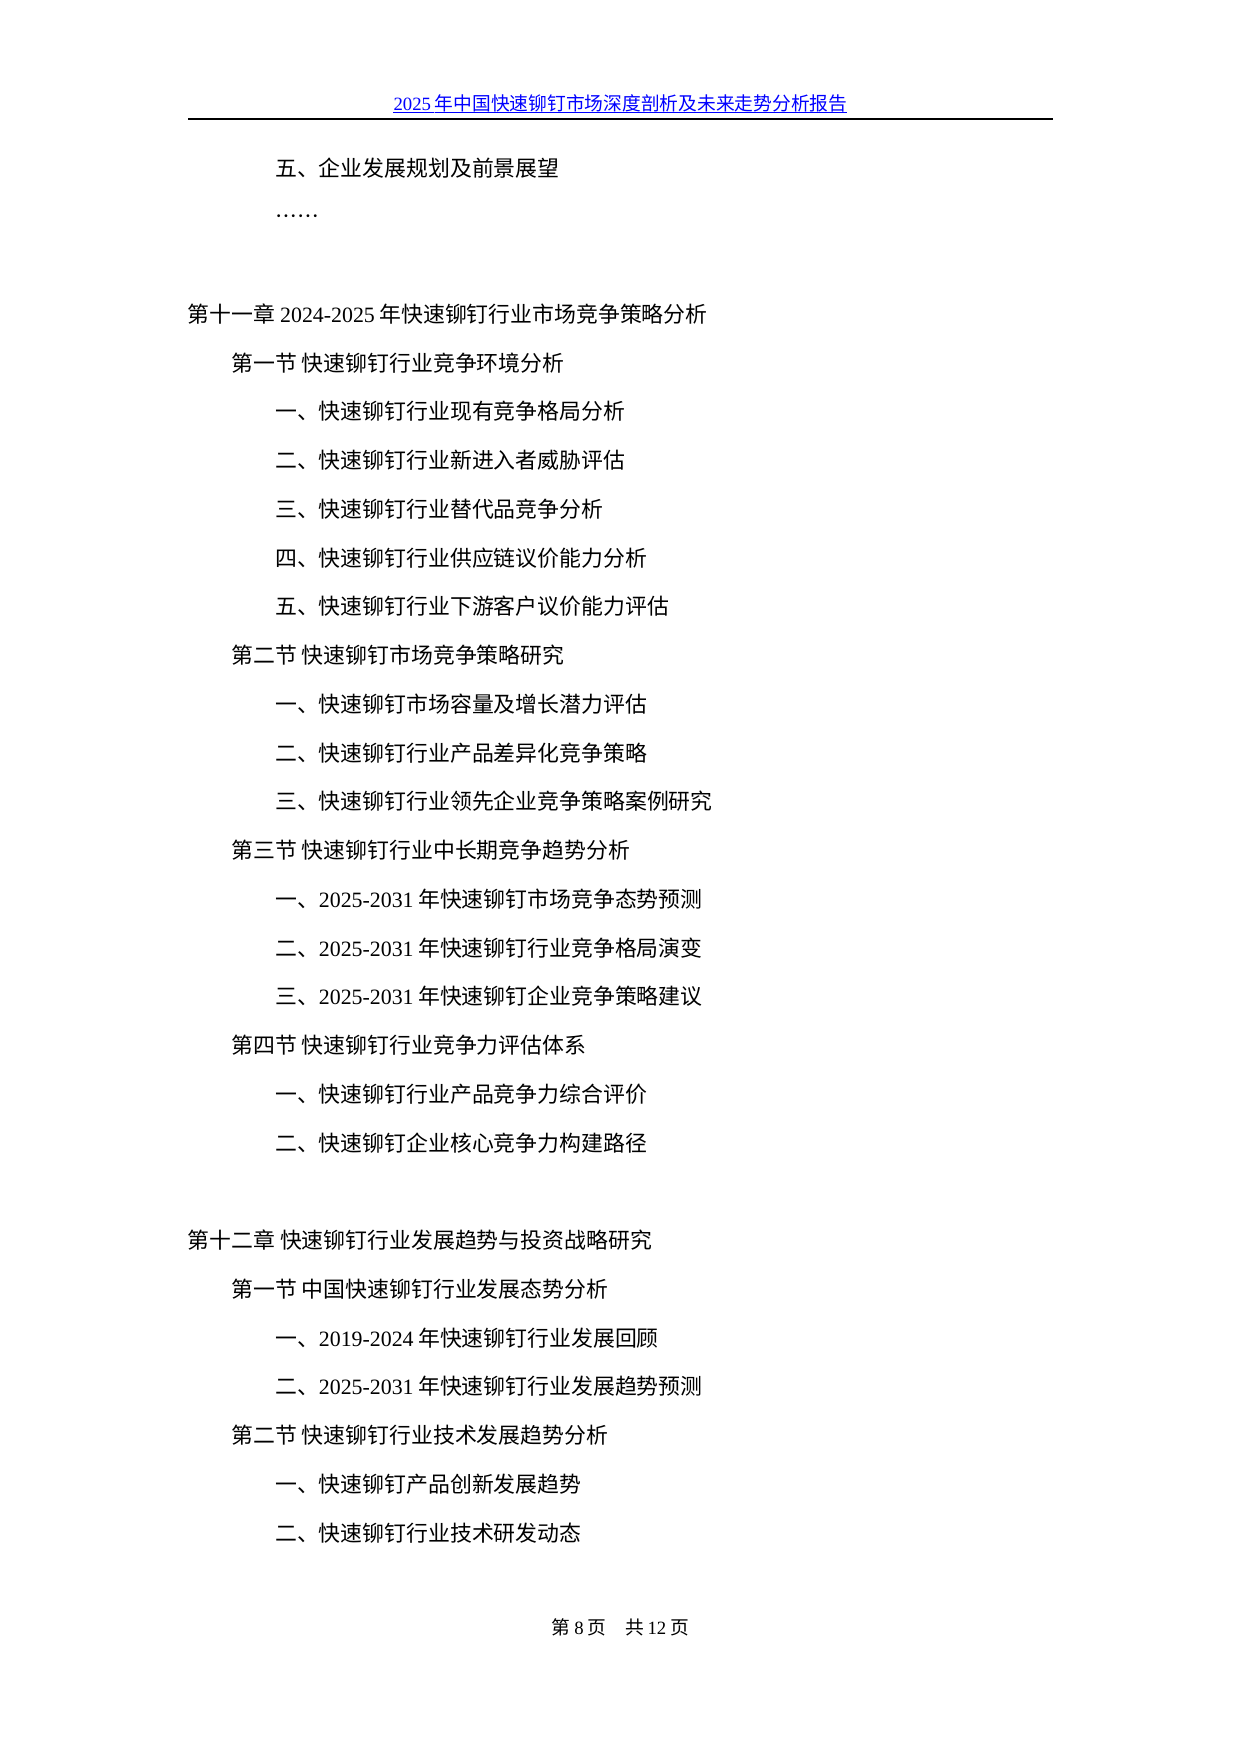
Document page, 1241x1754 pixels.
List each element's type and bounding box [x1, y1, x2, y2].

text [187, 150, 1053, 1548]
